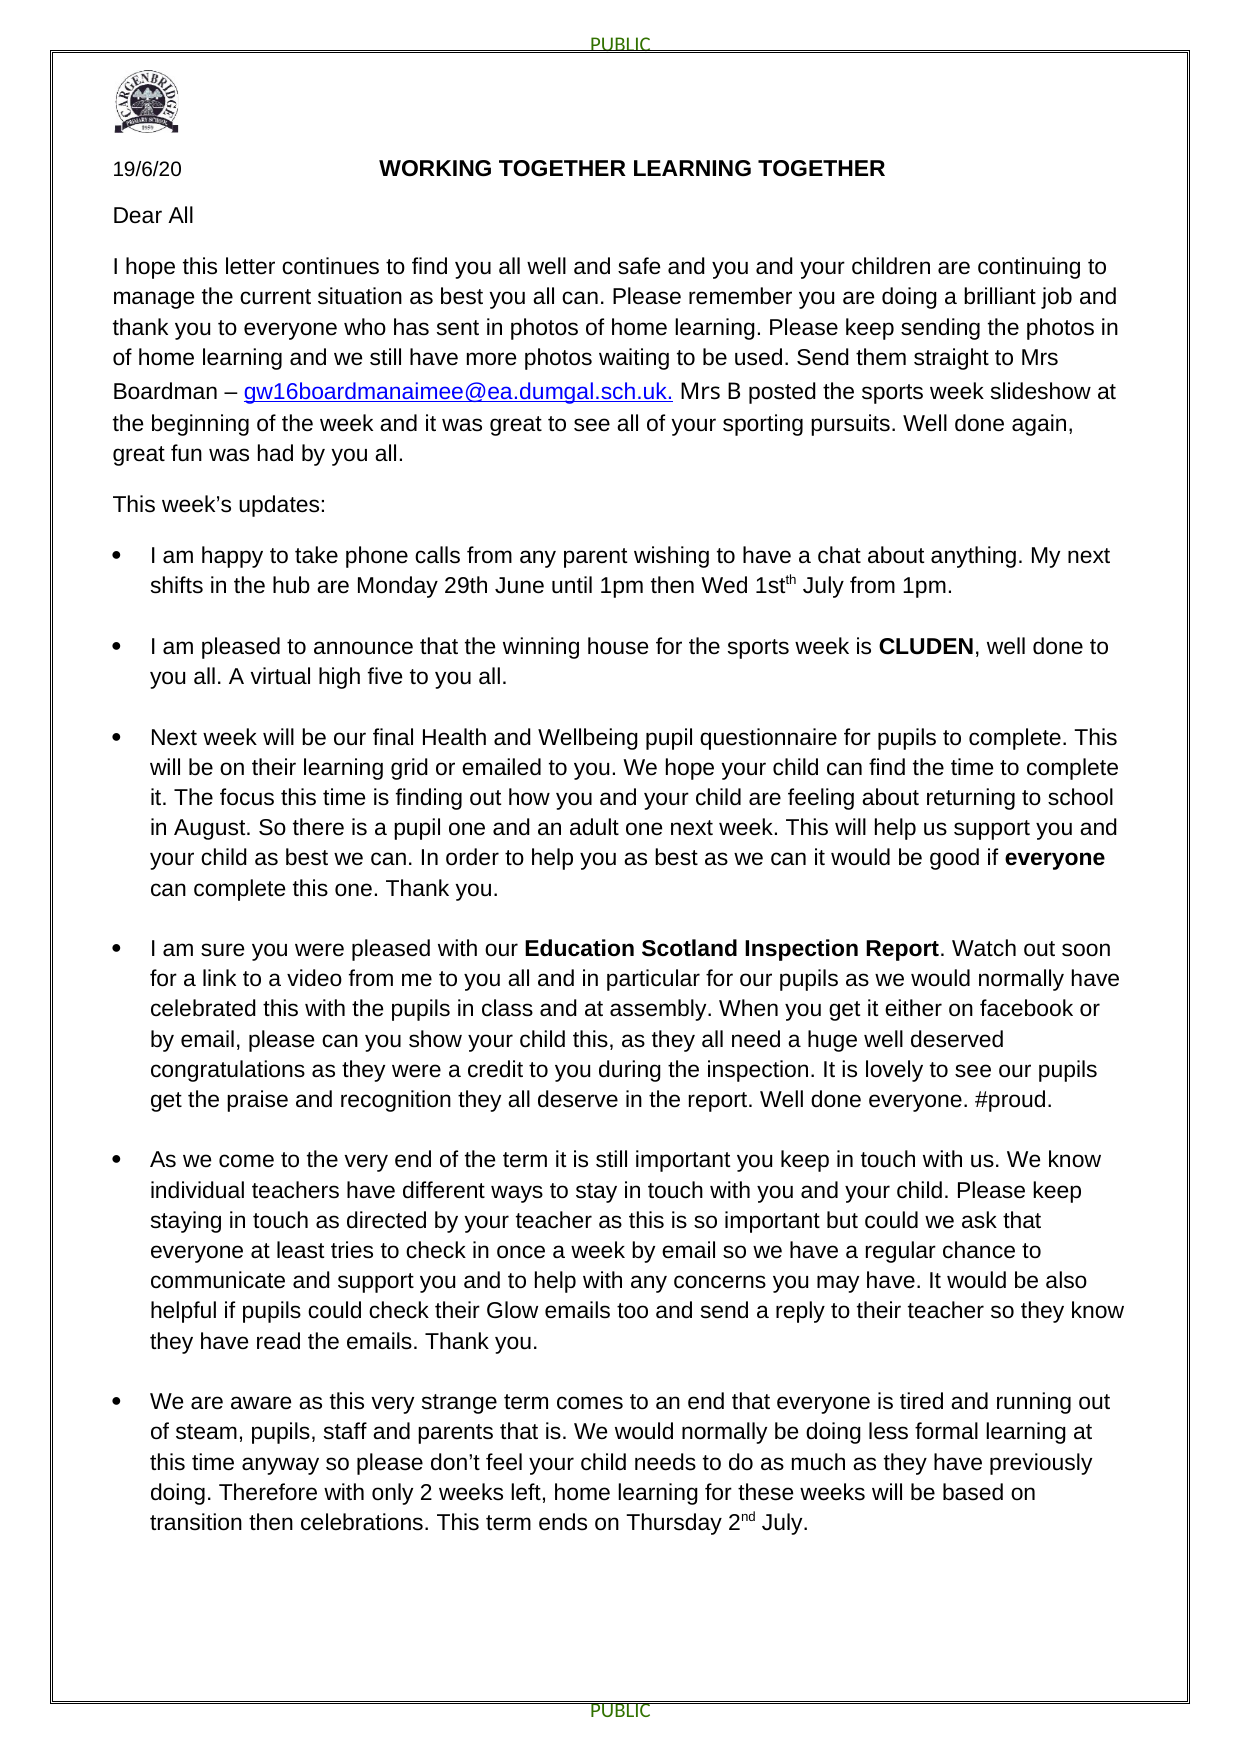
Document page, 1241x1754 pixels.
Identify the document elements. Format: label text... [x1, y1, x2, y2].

list I am happy to take phone calls from any parent wishing to have a chat about anything. My next shifts in the hub are Monday 29th June until 1pm then Wed 1stth July from 1pm. [112, 542, 1128, 599]
list I am pleased to announce that the winning house for the sports week is CLUDEN, well done to you all. A virtual high five to you all. [112, 633, 1128, 689]
list I am sure you were pleased with our Education Scotland Inspection Report. Watch out soon for a link to a video from me to you all and in particular for our pupils as we would normally have celebrated this with the pupils in class and at assembly. When you get it either on facebook or by email, please can you show your child this, as they all need a huge well deserved congratulations as they were a credit to you during the inspection. It is lovely to see our pupils get the praise and recognition they all deserve in the report. Well done everyone. #proud. [112, 935, 1128, 1112]
list As we come to the very end of the term it is still important you keep in touch with us. We know individual teachers have different ways to stay in touch with you and your child. Please keep staying in touch as directed by your teacher as this is so important but could we ask that everyone at least tries to check in once a week by email so we have a regular chance to communicate and support you and to help with any concerns you may have. It would be also helpful if pupils could check their Glow emails too and send a reply to their teacher so they know they have read the emails. Thank you. [112, 1146, 1128, 1354]
text I hope this letter continues to find you all well and safe and you and your children are continuing to manage the current situation as best you all can. Please remember you are doing a brilliant job and thank you to everyone who has sent in photos of home learning. Please keep sending the photos in of home learning and we still have more photos waiting to be used. Send them straight to Mrs Boardman – gw16boardmanaimee@ea.dumgal.sch.uk. Mrs B posted the sports week slideshow at the beginning of the week and it was great to see all of your sporting pursuits. Well done again, great fun was had by you all. [112, 253, 1128, 466]
text 19/6/20 WORKING TOGETHER LEARNING TOGETHER [112, 155, 1128, 181]
list We are aware as this very strange term comes to an end that everyone is tired and running out of steam, pupils, staff and parents that is. We would normally be doing less formal learning at this time anyway so please don’t feel your child needs to do as much as they have previously doing. Therefore with only 2 weeks left, home learning for these weeks will be based on transition then celebrations. This term ends on Thursday 2nd July. [112, 1388, 1128, 1535]
text This week’s updates: [112, 491, 1128, 517]
text Dear All [112, 202, 1128, 228]
picture [114, 70, 179, 133]
list Next week will be our final Health and Wellbeing pupil questionnaire for pupils to complete. This will be on their learning grid or emailed to you. We hope your child can find the time to complete it. The focus this time is finding out how you and your child are feeling about returning to school in August. So there is a pupil one and an adult one next week. This will help us support you and your child as best we can. In order to help you as best as we can it would be good if everyone can complete this one. Thank you. [112, 723, 1128, 901]
